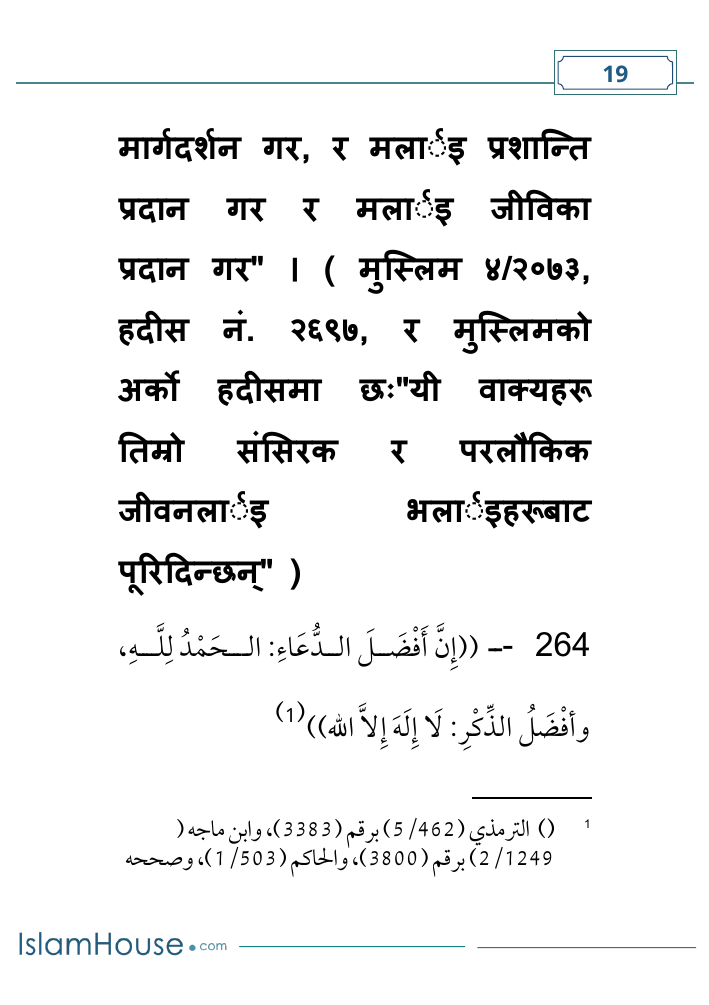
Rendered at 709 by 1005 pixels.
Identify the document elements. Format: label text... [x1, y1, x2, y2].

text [118, 118, 591, 598]
picture [471, 929, 697, 962]
picture [12, 928, 466, 961]
text 264 - ((إِنَّ أَفْضَلَ الدُّعَاءِ: الـحَمْدُ لِلَّـهِ، وأفْضَلُ الذِّكْرِ: لَا إِلَهَ إِلاَّ الله))() [118, 619, 591, 762]
